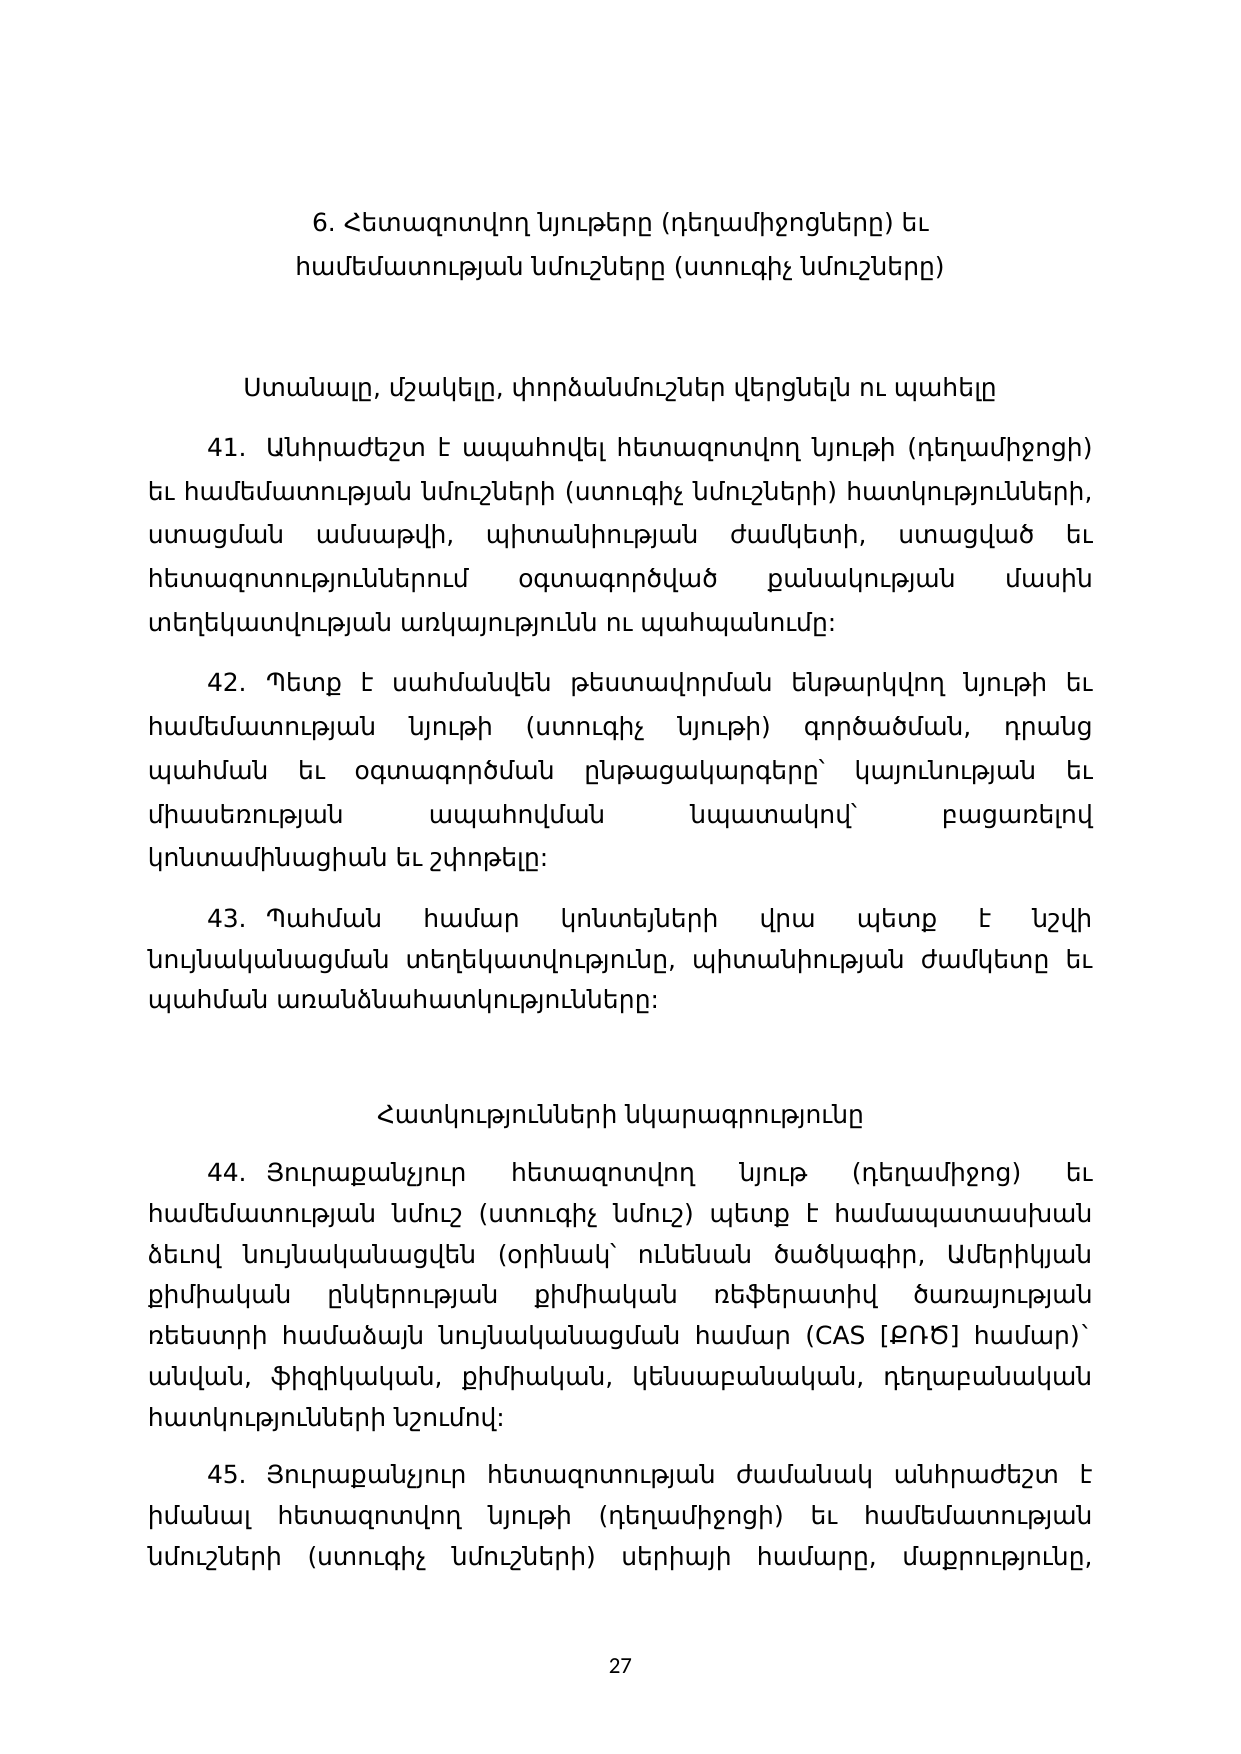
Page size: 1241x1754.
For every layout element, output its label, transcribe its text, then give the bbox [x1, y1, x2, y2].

text Հատկությունների նկարագրությունը [148, 1101, 1093, 1130]
text Ստանալը, մշակելը, փորձանմուշներ վերցնելն ու պահելը [207, 373, 1033, 402]
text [148, 1461, 1093, 1571]
text 41. Անհրաժեշտ է ապահովել հետազոտվող նյութի (դեղամիջոցի) եւ համեմատության նմուշների (ստուգիչ նմուշների) հատկությունների, ստացման ամսաթվի, պիտանիության ժամկետի, ստացված եւ հետազոտություններում օգտագործված քանակության մասին տեղեկատվության առկայությունն ու պահպանումը: [148, 433, 1093, 637]
text 43. Պահման համար կոնտեյների վրա պետք է նշվի նույնականացման տեղեկատվությունը, պիտանիության ժամկետը եւ պահման առանձնահատկությունները: [148, 904, 1093, 1015]
text 42. Պետք է սահմանվեն թեստավորման ենթարկվող նյութի եւ համեմատության նյութի (ստուգիչ նյութի) գործածման, դրանց պահման եւ օգտագործման ընթացակարգերը՝ կայունության եւ միասեռության ապահովման նպատակով՝ բացառելով կոնտամինացիան եւ շփոթելը: [148, 668, 1093, 873]
text 6. Հետազոտվող նյութերը (դեղամիջոցները) եւ համեմատության նմուշները (ստուգիչ նմուշները) [266, 208, 974, 281]
text 44. Յուրաքանչյուր հետազոտվող նյութ (դեղամիջոց) եւ համեմատության նմուշ (ստուգիչ նմուշ) պետք է համապատասխան ձեւով նույնականացվեն (օրինակ՝ ունենան ծածկագիր, Ամերիկյան քիմիական ընկերության քիմիական ռեֆերատիվ ծառայության ռեեստրի համաձայն նույնականացման համար (CAS [ՔՌԾ] համար)` անվան, ֆիզիկական, քիմիական, կենսաբանական, դեղաբանական հատկությունների նշումով: [148, 1158, 1093, 1432]
